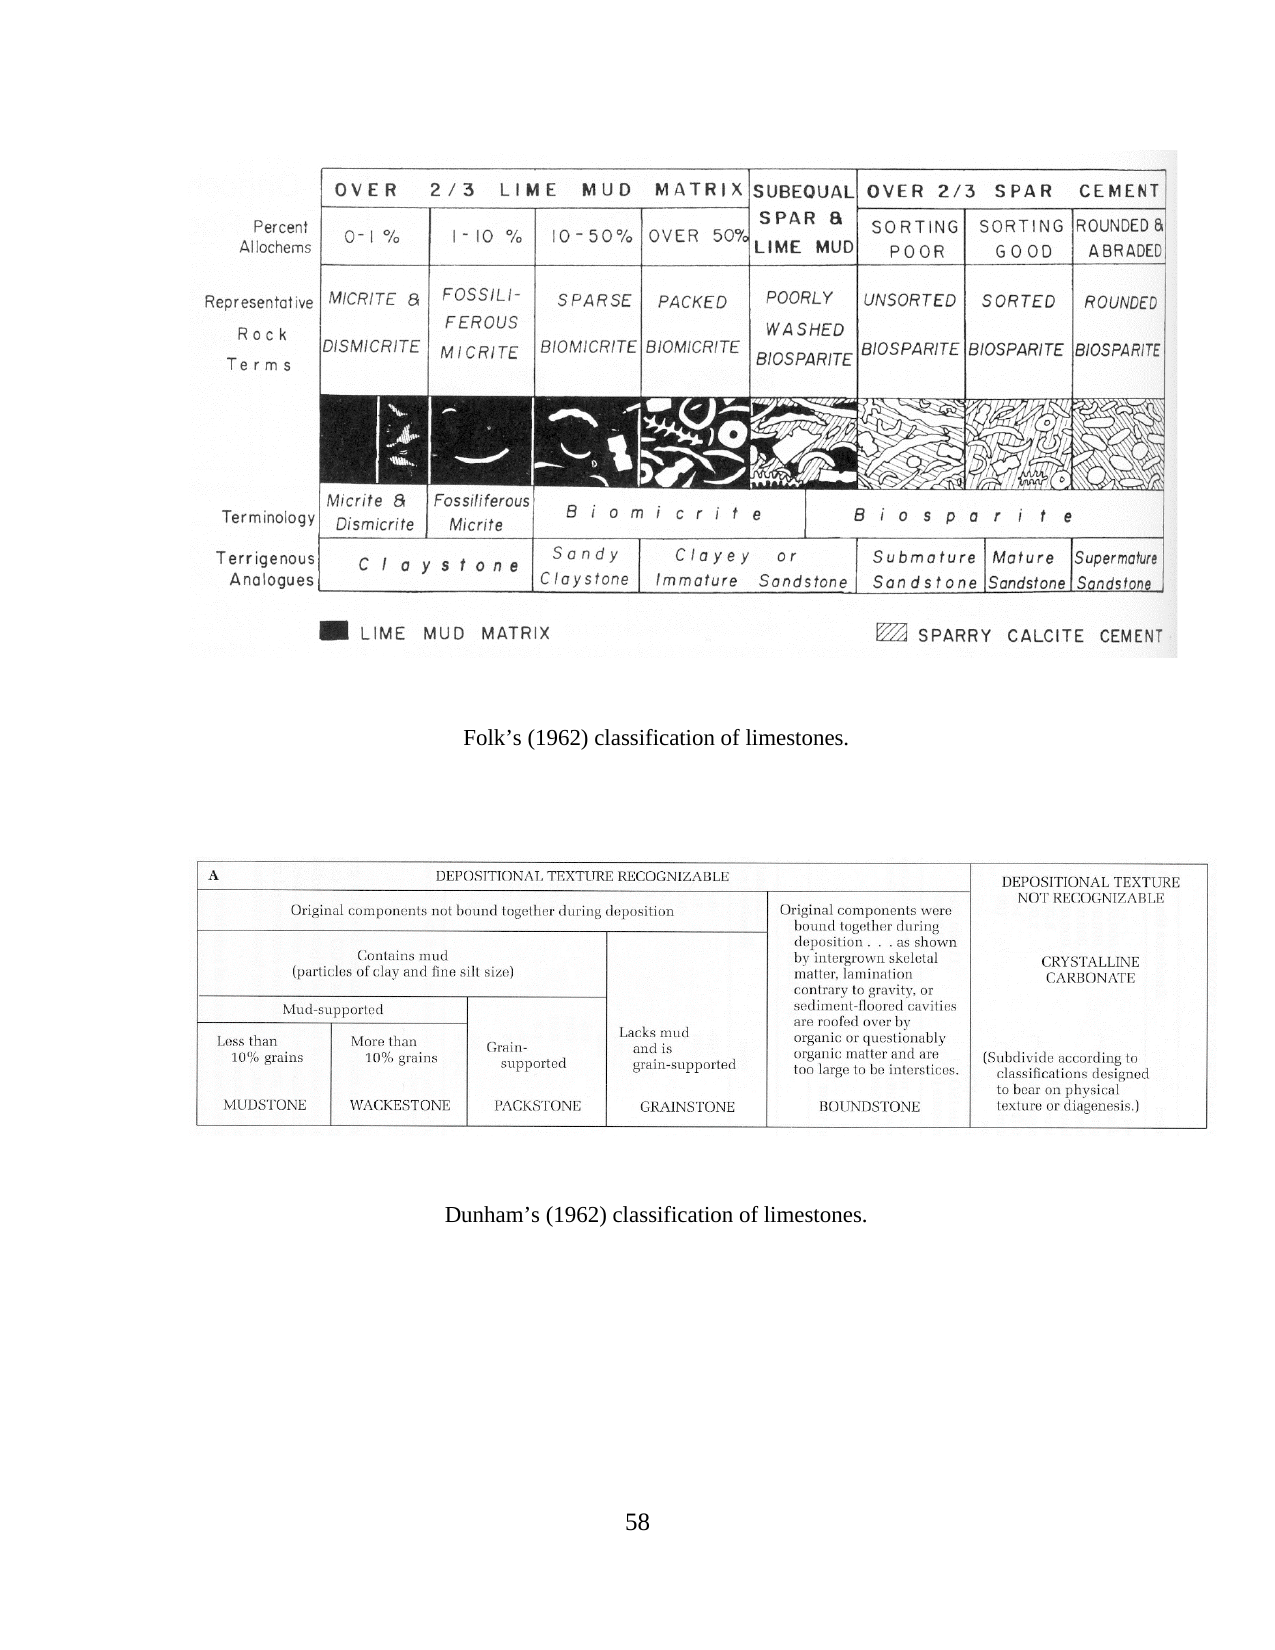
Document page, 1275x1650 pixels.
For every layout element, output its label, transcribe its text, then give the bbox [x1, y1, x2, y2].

subtitle Folk’s (1962) classification of limestones. [187, 723, 1125, 750]
subtitle Dunham’s (1962) classification of limestones. [187, 1201, 1125, 1228]
picture [187, 150, 1178, 658]
picture [187, 855, 1218, 1136]
